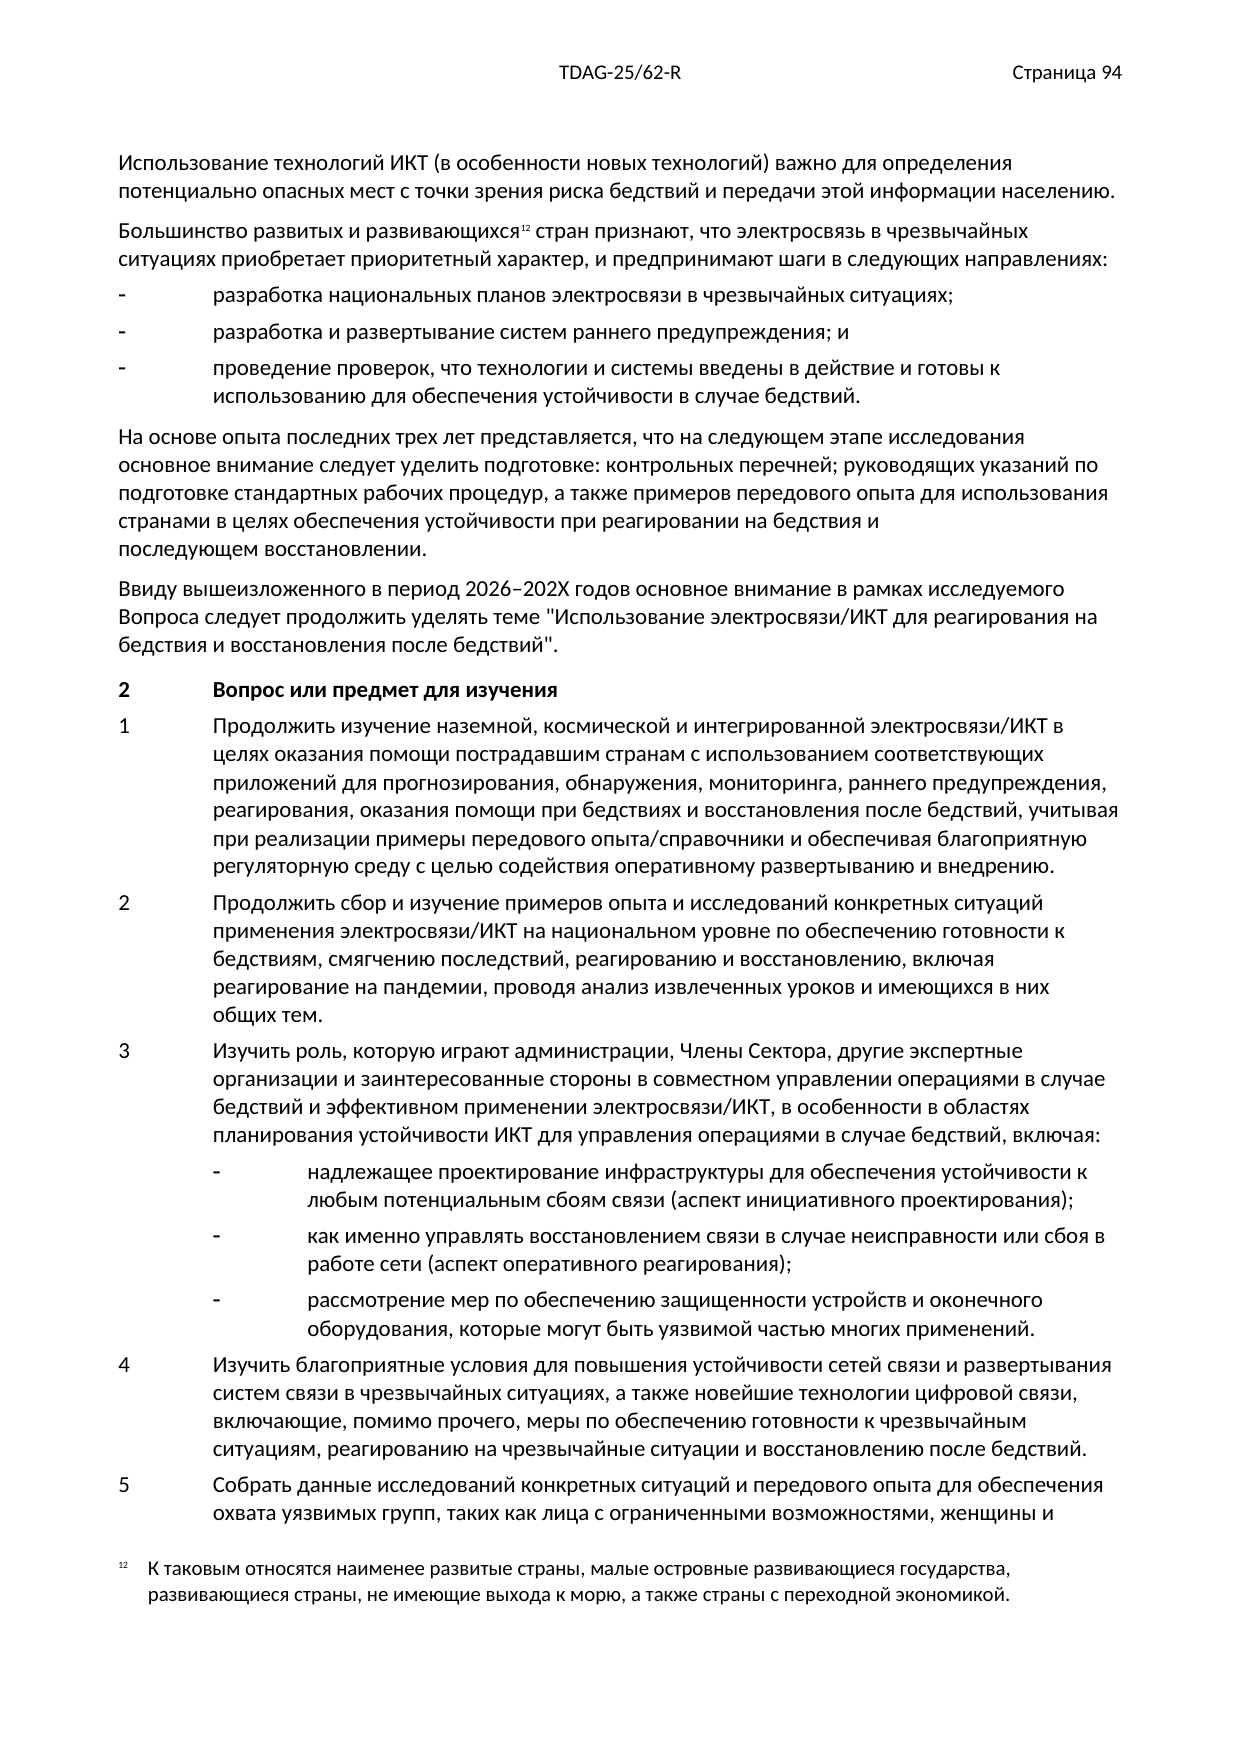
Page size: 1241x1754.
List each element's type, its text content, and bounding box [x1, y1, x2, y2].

subtitle 2 Вопрос или предмет для изучения [118, 675, 1122, 703]
text Ввиду вышеизложенного в период 2026–202Х годов основное внимание в рамках исследуемого Вопроса следует продолжить уделять теме "Использование электросвязи/ИКТ для реагирования на бедствия и восстановления после бедствий". [118, 574, 1122, 658]
text 4 Изучить благоприятные условия для повышения устойчивости сетей связи и развертывания систем связи в чрезвычайных ситуациях, а также новейшие технологии цифровой связи, включающие, помимо прочего, меры по обеспечению готовности к чрезвычайным ситуациям, реагированию на чрезвычайные ситуации и восстановлению после бедствий. [118, 1350, 1122, 1462]
text как именно управлять восстановлением связи в случае неисправности или сбоя в работе сети (аспект оперативного реагирования); [213, 1221, 1122, 1277]
text рассмотрение мер по обеспечению защищенности устройств и оконечного оборудования, которые могут быть уязвимой частью многих применений. [213, 1286, 1122, 1342]
text Использование технологий ИКТ (в особенности новых технологий) важно для определения потенциально опасных мест с точки зрения риска бедствий и передачи этой информации населению. [118, 148, 1122, 204]
text 1 Продолжить изучение наземной, космической и интегрированной электросвязи/ИКТ в целях оказания помощи пострадавшим странам с использованием соответствующих приложений для прогнозирования, обнаружения, мониторинга, раннего предупреждения, реагирования, оказания помощи при бедствиях и восстановления после бедствий, учитывая при реализации примеры передового опыта/справочники и обеспечивая благоприятную регуляторную среду с целью содействия оперативному развертыванию и внедрению. [118, 712, 1122, 880]
text 3 Изучить роль, которую играют администрации, Члены Сектора, другие экспертные организации и заинтересованные стороны в совместном управлении операциями в случае бедствий и эффективном применении электросвязи/ИКТ, в особенности в областях планирования устойчивости ИКТ для управления операциями в случае бедствий, включая: [118, 1036, 1122, 1148]
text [118, 1470, 1122, 1526]
text 2 Продолжить сбор и изучение примеров опыта и исследований конкретных ситуаций применения электросвязи/ИКТ на национальном уровне по обеспечению готовности к бедствиям, смягчению последствий, реагированию и восстановлению, включая реагирование на пандемии, проводя анализ извлеченных уроков и имеющихся в них общих тем. [118, 888, 1122, 1028]
text На основе опыта последних трех лет представляется, что на следующем этапе исследования основное внимание следует уделить подготовке: контрольных перечней; руководящих указаний по подготовке стандартных рабочих процедур, а также примеров передового опыта для использования странами в целях обеспечения устойчивости при реагировании на бедствия и последующем восстановлении. [118, 422, 1122, 562]
text разработка и развертывание систем раннего предупреждения; и [118, 317, 1122, 345]
text Большинство развитых и развивающихся стран признают, что электросвязь в чрезвычайных ситуациях приобретает приоритетный характер, и предпринимают шаги в следующих направлениях: [118, 216, 1122, 272]
text надлежащее проектирование инфраструктуры для обеспечения устойчивости к любым потенциальным сбоям связи (аспект инициативного проектирования); [213, 1157, 1122, 1213]
text разработка национальных планов электросвязи в чрезвычайных ситуациях; [118, 281, 1122, 309]
text проведение проверок, что технологии и системы введены в действие и готовы к использованию для обеспечения устойчивости в случае бедствий. [118, 353, 1122, 409]
